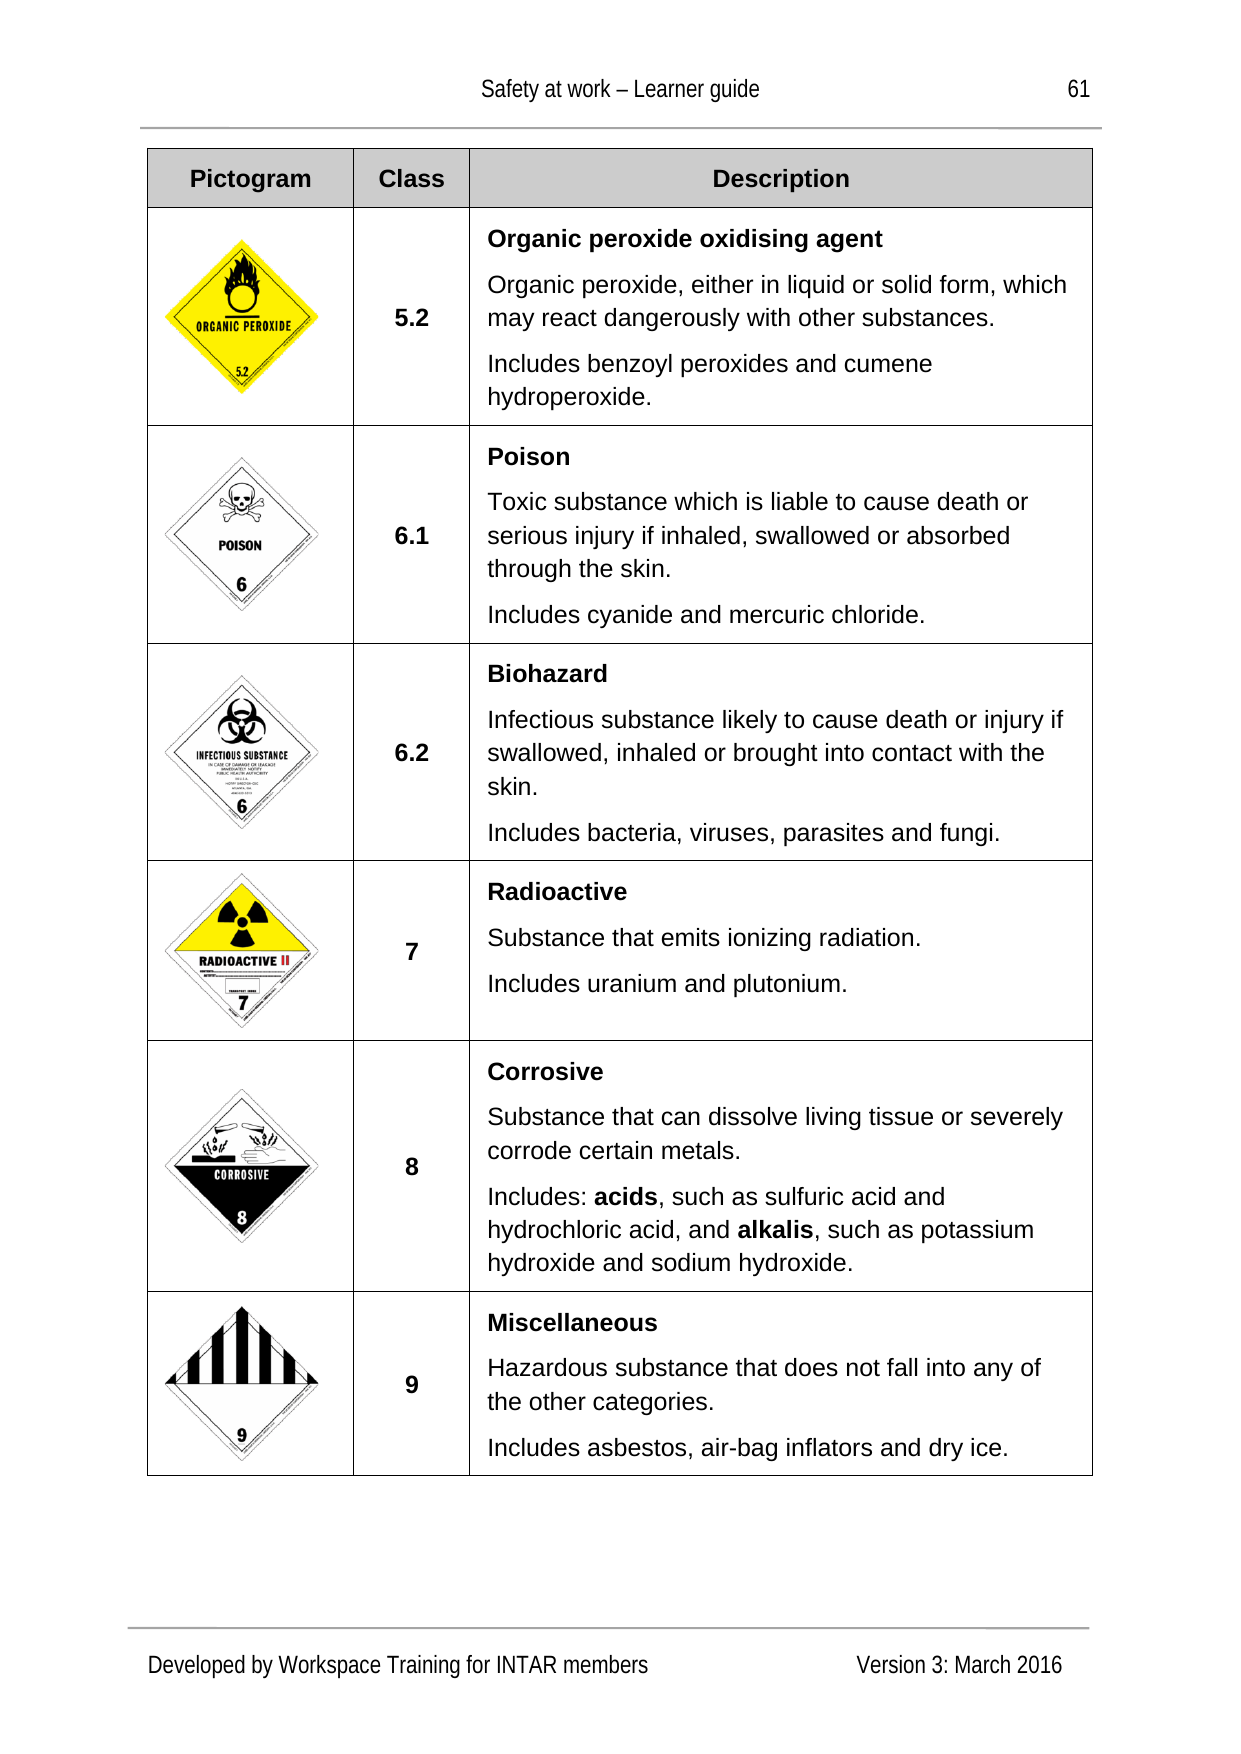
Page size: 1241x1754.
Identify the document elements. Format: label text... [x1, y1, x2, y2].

table_cell 9 [354, 1292, 469, 1475]
table_cell [148, 208, 353, 425]
picture [164, 239, 319, 394]
picture [164, 675, 319, 829]
table_cell Biohazard Infectious substance likely to cause death or injury if swallowed, inhaled or brought into contact with the skin. Includes bacteria, viruses, parasites and fungi. [470, 644, 1092, 860]
table_cell [148, 1041, 353, 1291]
table_cell [148, 426, 353, 642]
table_cell 5.2 [354, 208, 469, 425]
table_cell 8 [354, 1041, 469, 1291]
table_cell Miscellaneous Hazardous substance that does not fall into any of the other categories. Includes asbestos, air-bag inflators and dry ice. [470, 1292, 1092, 1475]
table_header Description [470, 149, 1092, 207]
table_cell Organic peroxide oxidising agent Organic peroxide, either in liquid or solid form, which may react dangerously with other substances. Includes benzoyl peroxides and cumene hydroperoxide. [470, 208, 1092, 425]
picture [164, 1089, 319, 1243]
table_cell Corrosive Substance that can dissolve living tissue or severely corrode certain metals. Includes: acids, such as sulfuric acid and hydrochloric acid, and alkalis, such as potassium hydroxide and sodium hydroxide. [470, 1041, 1092, 1291]
table_cell 7 [354, 861, 469, 1040]
table_cell [148, 1292, 353, 1475]
table_header Pictogram [148, 149, 353, 207]
table_cell 6.1 [354, 426, 469, 642]
table_header Class [354, 149, 469, 207]
picture [164, 1306, 319, 1461]
table_cell Poison Toxic substance which is liable to cause death or serious injury if inhaled, swallowed or absorbed through the skin. Includes cyanide and mercuric chloride. [470, 426, 1092, 642]
table_cell 6.2 [354, 644, 469, 860]
table_cell [148, 861, 353, 1040]
picture [164, 873, 319, 1028]
table_cell [148, 644, 353, 860]
table_cell Radioactive Substance that emits ionizing radiation. Includes uranium and plutonium. [470, 861, 1092, 1040]
picture [164, 457, 319, 611]
